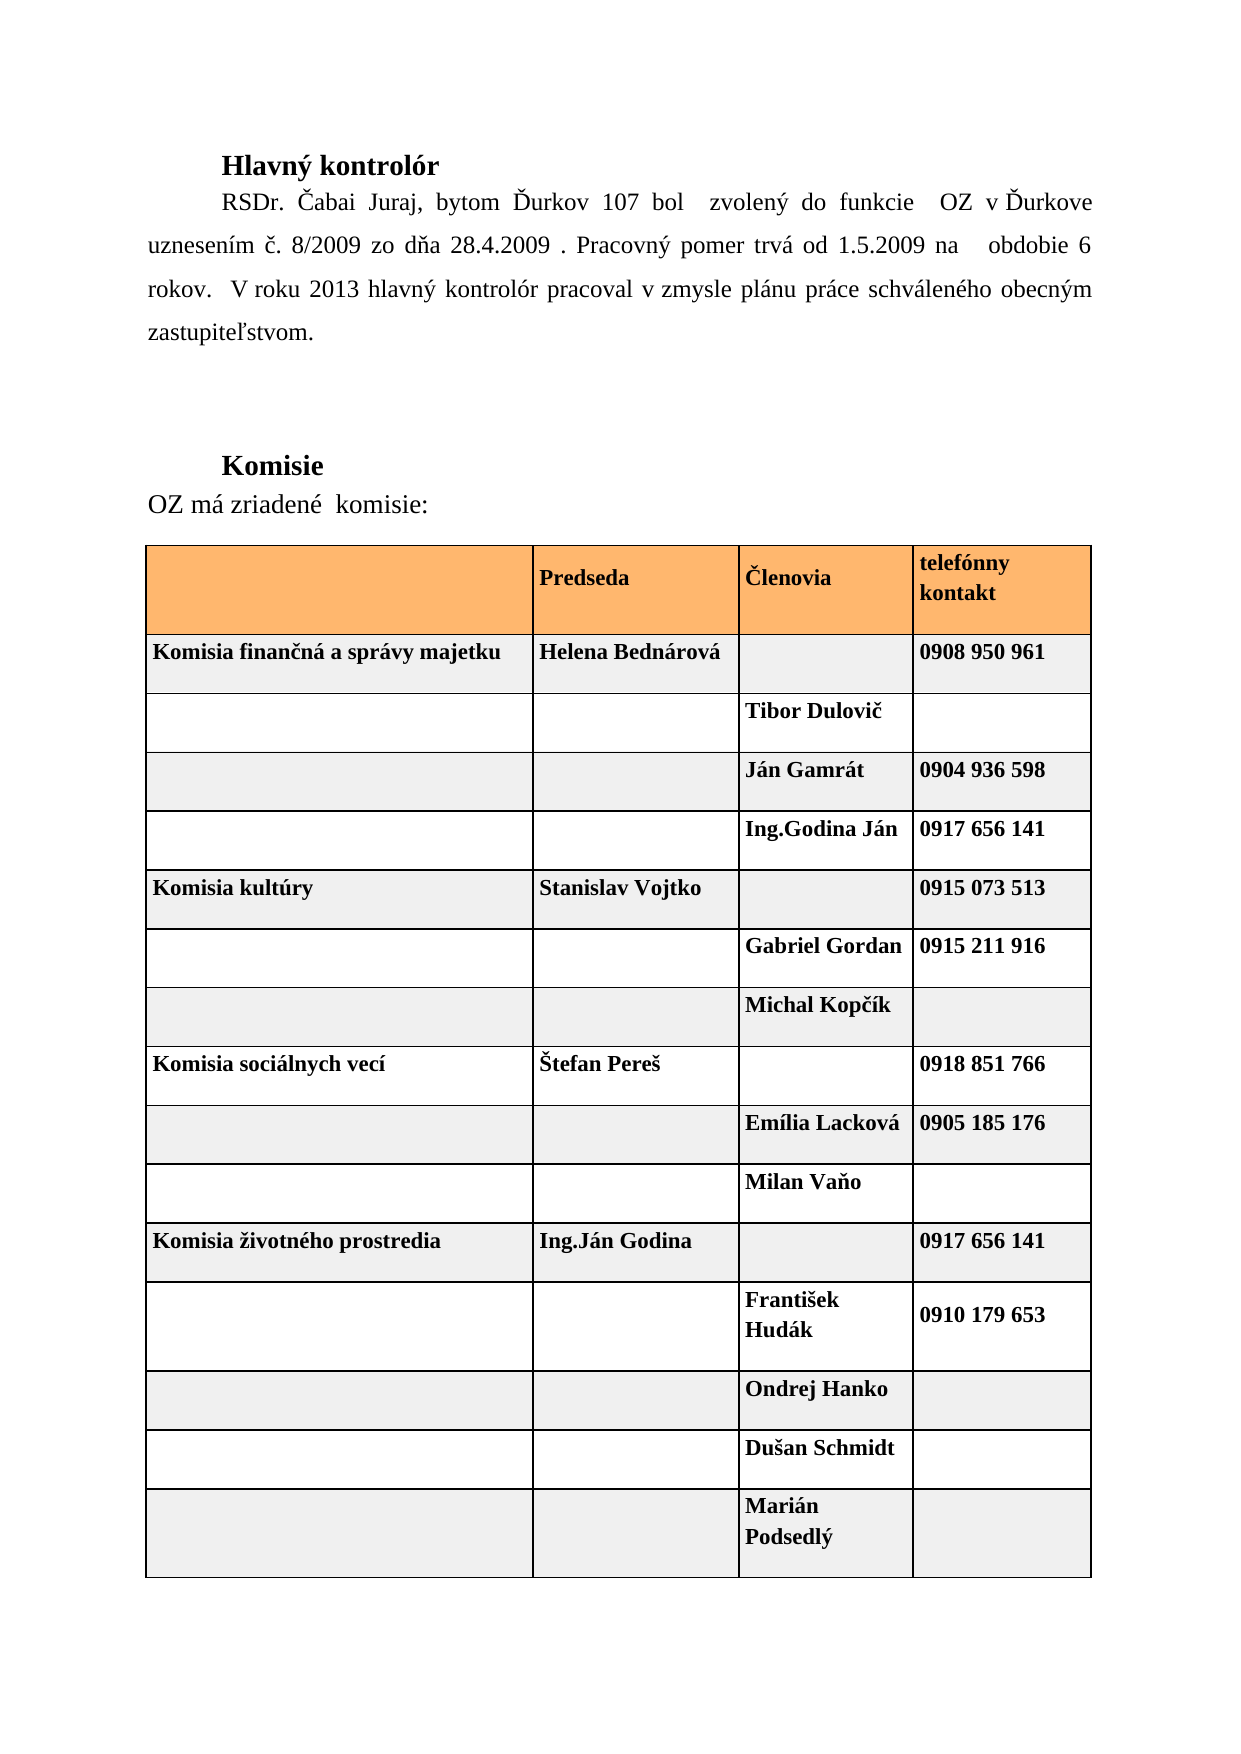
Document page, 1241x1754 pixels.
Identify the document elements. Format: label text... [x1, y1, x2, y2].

subtitle Hlavný kontrolór [148, 148, 1093, 181]
table_cell Michal Kopčík [740, 988, 912, 1046]
table_cell [534, 812, 738, 869]
table_cell Milan Vaňo [740, 1165, 912, 1222]
table_cell [534, 753, 738, 810]
table_cell 0917 656 141 [914, 1224, 1090, 1281]
table_cell [534, 930, 738, 987]
table_cell [534, 694, 738, 751]
table_cell 0917 656 141 [914, 812, 1090, 869]
table_header Predseda [534, 546, 738, 634]
table_cell Komisia sociálnych vecí [147, 1047, 532, 1104]
table_cell Komisia finančná a správy majetku [147, 635, 532, 692]
table_cell [147, 1283, 532, 1370]
table_cell Dušan Schmidt [740, 1431, 912, 1488]
table_cell [147, 988, 532, 1046]
table_cell Gabriel Gordan [740, 930, 912, 987]
table_cell František Hudák [740, 1283, 912, 1370]
table_cell Tibor Dulovič [740, 694, 912, 751]
table_cell [147, 1490, 532, 1577]
table_cell [914, 694, 1090, 751]
table_cell [147, 930, 532, 987]
table_cell [534, 1431, 738, 1488]
table_cell [534, 1490, 738, 1577]
table_cell Komisia kultúry [147, 871, 532, 928]
table_cell 0915 211 916 [914, 930, 1090, 987]
table_cell Emília Lacková [740, 1106, 912, 1163]
table_cell [914, 1165, 1090, 1222]
table_cell [147, 753, 532, 810]
table_cell 0904 936 598 [914, 753, 1090, 810]
table_cell Ing.Ján Godina [534, 1224, 738, 1281]
table_cell Stanislav Vojtko [534, 871, 738, 928]
table_cell Helena Bednárová [534, 635, 738, 692]
table_cell [534, 1165, 738, 1222]
table_cell [914, 1431, 1090, 1488]
table_cell [147, 812, 532, 869]
table_cell [534, 1283, 738, 1370]
table_header telefónny kontakt [914, 546, 1090, 634]
table_cell Komisia životného prostredia [147, 1224, 532, 1281]
table_cell [147, 1165, 532, 1222]
table_cell [914, 1490, 1090, 1577]
table_cell [740, 635, 912, 692]
table_cell [534, 988, 738, 1046]
text RSDr. Čabai Juraj, bytom Ďurkov 107 bol zvolený do funkcie OZ v Ďurkove uznesením č. 8/2009 zo dňa 28.4.2009 . Pracovný pomer trvá od 1.5.2009 na obdobie 6 rokov. V roku 2013 hlavný kontrolór pracoval v zmysle plánu práce schváleného obecným zastupiteľstvom. [148, 187, 1093, 346]
table_cell Ján Gamrát [740, 753, 912, 810]
table_cell [534, 1106, 738, 1163]
table_cell Štefan Pereš [534, 1047, 738, 1104]
text OZ má zriadené komisie: [148, 488, 1093, 519]
table_cell Marián Podsedlý [740, 1490, 912, 1577]
table_cell 0915 073 513 [914, 871, 1090, 928]
subtitle Komisie [148, 448, 1093, 482]
table_cell 0905 185 176 [914, 1106, 1090, 1163]
table_cell [534, 1372, 738, 1429]
table_cell [147, 1106, 532, 1163]
table_cell [914, 988, 1090, 1046]
table_header [147, 546, 532, 634]
table_cell Ondrej Hanko [740, 1372, 912, 1429]
table_cell [147, 1431, 532, 1488]
table_cell 0908 950 961 [914, 635, 1090, 692]
table_cell [914, 1372, 1090, 1429]
table_cell [147, 694, 532, 751]
table_cell [147, 1372, 532, 1429]
table_cell 0918 851 766 [914, 1047, 1090, 1104]
table_cell 0910 179 653 [914, 1283, 1090, 1370]
table_cell [740, 1047, 912, 1104]
table_cell [740, 1224, 912, 1281]
table_cell [740, 871, 912, 928]
table_cell Ing.Godina Ján [740, 812, 912, 869]
table_header Členovia [740, 546, 912, 634]
